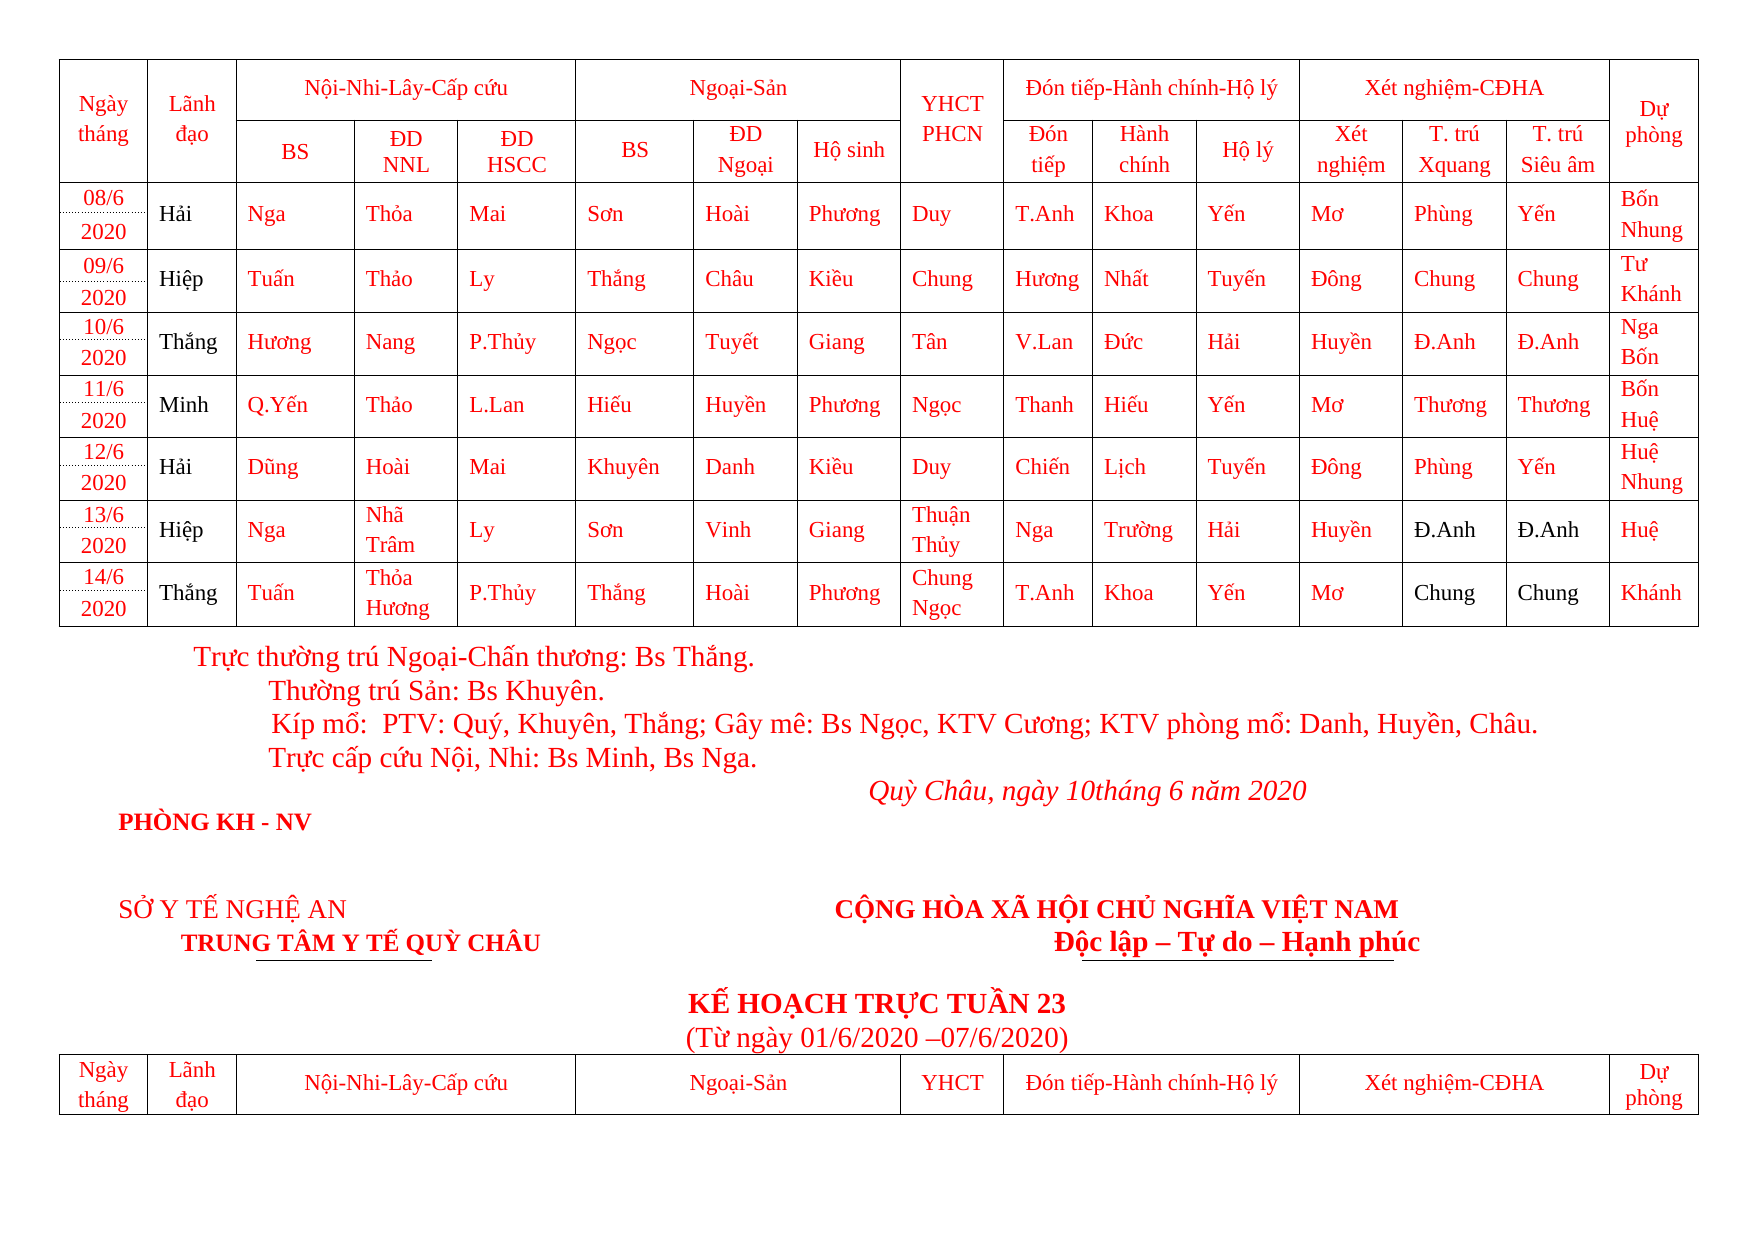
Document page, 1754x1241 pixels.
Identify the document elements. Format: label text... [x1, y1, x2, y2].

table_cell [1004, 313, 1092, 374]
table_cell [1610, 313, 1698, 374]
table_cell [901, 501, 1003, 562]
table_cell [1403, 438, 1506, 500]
table_cell 2020 [60, 212, 147, 249]
text TRUNG TÂM Y TẾ QUỲ CHÂU Độc lập – Tự do – Hạnh phúc [118, 924, 1636, 958]
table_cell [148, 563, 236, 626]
table_cell Tuấn [237, 250, 354, 312]
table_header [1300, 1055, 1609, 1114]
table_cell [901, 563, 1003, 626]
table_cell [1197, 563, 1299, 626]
table_cell Nga [237, 183, 354, 249]
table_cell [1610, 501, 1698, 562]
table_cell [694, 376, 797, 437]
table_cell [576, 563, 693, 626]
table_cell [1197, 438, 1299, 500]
table_cell Yến [1197, 183, 1299, 249]
table_cell ĐD NNL [355, 121, 457, 182]
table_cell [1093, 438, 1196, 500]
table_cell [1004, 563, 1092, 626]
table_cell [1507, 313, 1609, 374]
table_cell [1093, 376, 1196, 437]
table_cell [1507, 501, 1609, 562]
text Trực cấp cứu Nội, Nhi: Bs Minh, Bs Nga. Quỳ Châu, ngày 10tháng 6 năm 2020 [118, 740, 1636, 807]
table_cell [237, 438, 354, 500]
table_cell Đón tiếp [1004, 121, 1092, 182]
table_cell Nhất [1093, 250, 1196, 312]
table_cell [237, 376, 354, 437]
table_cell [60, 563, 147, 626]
table_cell Tuyến [1197, 250, 1299, 312]
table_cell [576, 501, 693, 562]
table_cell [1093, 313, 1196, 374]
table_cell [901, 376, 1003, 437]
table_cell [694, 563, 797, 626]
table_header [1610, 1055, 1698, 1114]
table_cell 09/6 [60, 250, 147, 281]
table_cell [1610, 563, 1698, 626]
table_cell Chung [901, 250, 1003, 312]
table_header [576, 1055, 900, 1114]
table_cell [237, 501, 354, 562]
table_cell Khoa [1093, 183, 1196, 249]
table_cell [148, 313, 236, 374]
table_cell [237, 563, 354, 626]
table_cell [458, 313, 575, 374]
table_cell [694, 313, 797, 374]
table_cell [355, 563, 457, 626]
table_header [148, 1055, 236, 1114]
table_cell ĐD HSCC [458, 121, 575, 182]
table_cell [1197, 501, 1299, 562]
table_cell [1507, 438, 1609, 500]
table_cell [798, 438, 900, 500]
table_cell Phùng [1403, 183, 1506, 249]
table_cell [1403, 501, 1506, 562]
table_cell BS [237, 121, 354, 182]
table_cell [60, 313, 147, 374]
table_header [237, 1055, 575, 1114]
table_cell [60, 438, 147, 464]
table_header Nội-Nhi-Lây-Cấp cứu [237, 60, 575, 119]
table_cell Thảo [355, 250, 457, 312]
table_cell Kiều [798, 250, 900, 312]
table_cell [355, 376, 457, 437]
text KẾ HOẠCH TRỰC TUẦN 23 [118, 987, 1636, 1020]
table_cell 08/6 [60, 183, 147, 212]
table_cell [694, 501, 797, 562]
table_header Ngoại-Sản [576, 60, 900, 119]
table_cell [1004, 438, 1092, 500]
table_header YHCT PHCN [901, 60, 1003, 182]
text SỞ Y TẾ NGHỆ AN CỘNG HÒA XÃ HỘI CHỦ NGHĨA VIỆT NAM [118, 893, 1636, 924]
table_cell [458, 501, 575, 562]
table_header Xét nghiệm-CĐHA [1300, 60, 1609, 119]
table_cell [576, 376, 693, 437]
table_cell Ly [458, 250, 575, 312]
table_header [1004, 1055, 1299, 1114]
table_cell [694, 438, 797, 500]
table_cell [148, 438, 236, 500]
table_cell Hương [1004, 250, 1092, 312]
table_cell Duy [901, 183, 1003, 249]
table_cell Mơ [1300, 183, 1402, 249]
table_cell BS [576, 121, 693, 182]
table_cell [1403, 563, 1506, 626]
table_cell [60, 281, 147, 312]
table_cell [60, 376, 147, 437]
table_cell Thỏa [355, 183, 457, 249]
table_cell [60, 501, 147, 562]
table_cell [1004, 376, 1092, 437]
table_cell ĐD Ngoại [694, 121, 797, 182]
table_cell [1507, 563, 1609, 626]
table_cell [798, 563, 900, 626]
table_header Lãnh đạo [148, 60, 236, 182]
text Kíp mổ: PTV: Quý, Khuyên, Thắng; Gây mê: Bs Ngọc, KTV Cương; KTV phòng mổ: Danh, Huyền, Châu. [118, 706, 1636, 740]
table_cell T. trú Siêu âm [1507, 121, 1609, 182]
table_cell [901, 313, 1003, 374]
table_cell Châu [694, 250, 797, 312]
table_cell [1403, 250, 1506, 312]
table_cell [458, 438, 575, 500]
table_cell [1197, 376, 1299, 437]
text PHÒNG KH - NV [118, 807, 1636, 836]
table_cell Hành chính [1093, 121, 1196, 182]
table_cell Hiệp [148, 250, 236, 312]
table_header Đón tiếp-Hành chính-Hộ lý [1004, 60, 1299, 119]
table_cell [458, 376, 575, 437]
table_cell Yến [1507, 183, 1609, 249]
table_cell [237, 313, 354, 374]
table_cell T. trú Xquang [1403, 121, 1506, 182]
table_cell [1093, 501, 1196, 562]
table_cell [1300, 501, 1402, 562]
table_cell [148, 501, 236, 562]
table_header Ngày tháng [60, 60, 147, 182]
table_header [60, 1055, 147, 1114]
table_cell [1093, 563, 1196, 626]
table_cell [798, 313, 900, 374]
table_cell Sơn [576, 183, 693, 249]
table_cell Hộ lý [1197, 121, 1299, 182]
table_cell Hộ sinh [798, 121, 900, 182]
table_cell T.Anh [1004, 183, 1092, 249]
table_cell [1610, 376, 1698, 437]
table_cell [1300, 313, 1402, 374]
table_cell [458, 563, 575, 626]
text (Từ ngày 01/6/2020 –07/6/2020) [118, 1020, 1636, 1054]
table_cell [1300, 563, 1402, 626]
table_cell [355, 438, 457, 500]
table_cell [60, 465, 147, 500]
table_cell Mai [458, 183, 575, 249]
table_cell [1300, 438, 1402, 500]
table_cell Đông [1300, 250, 1402, 312]
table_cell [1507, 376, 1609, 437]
table_cell Thắng [576, 250, 693, 312]
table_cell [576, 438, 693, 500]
text Thường trú Sản: Bs Khuyên. [118, 673, 1636, 706]
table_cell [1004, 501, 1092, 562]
table_cell Hải [148, 183, 236, 249]
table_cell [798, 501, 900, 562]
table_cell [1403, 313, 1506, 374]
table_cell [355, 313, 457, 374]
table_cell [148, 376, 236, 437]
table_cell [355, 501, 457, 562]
table_cell Xét nghiệm [1300, 121, 1402, 182]
table_cell Phương [798, 183, 900, 249]
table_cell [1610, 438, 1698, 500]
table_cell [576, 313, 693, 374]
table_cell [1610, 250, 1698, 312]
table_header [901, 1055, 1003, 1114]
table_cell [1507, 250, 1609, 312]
table_header Dự phòng [1610, 60, 1698, 182]
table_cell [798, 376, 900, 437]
table_cell Bốn Nhung [1610, 183, 1698, 249]
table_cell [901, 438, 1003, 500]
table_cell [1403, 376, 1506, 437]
table_cell Hoài [694, 183, 797, 249]
text Trực thường trú Ngoại-Chấn thương: Bs Thắng. [118, 639, 1636, 673]
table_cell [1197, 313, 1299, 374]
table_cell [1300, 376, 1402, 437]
